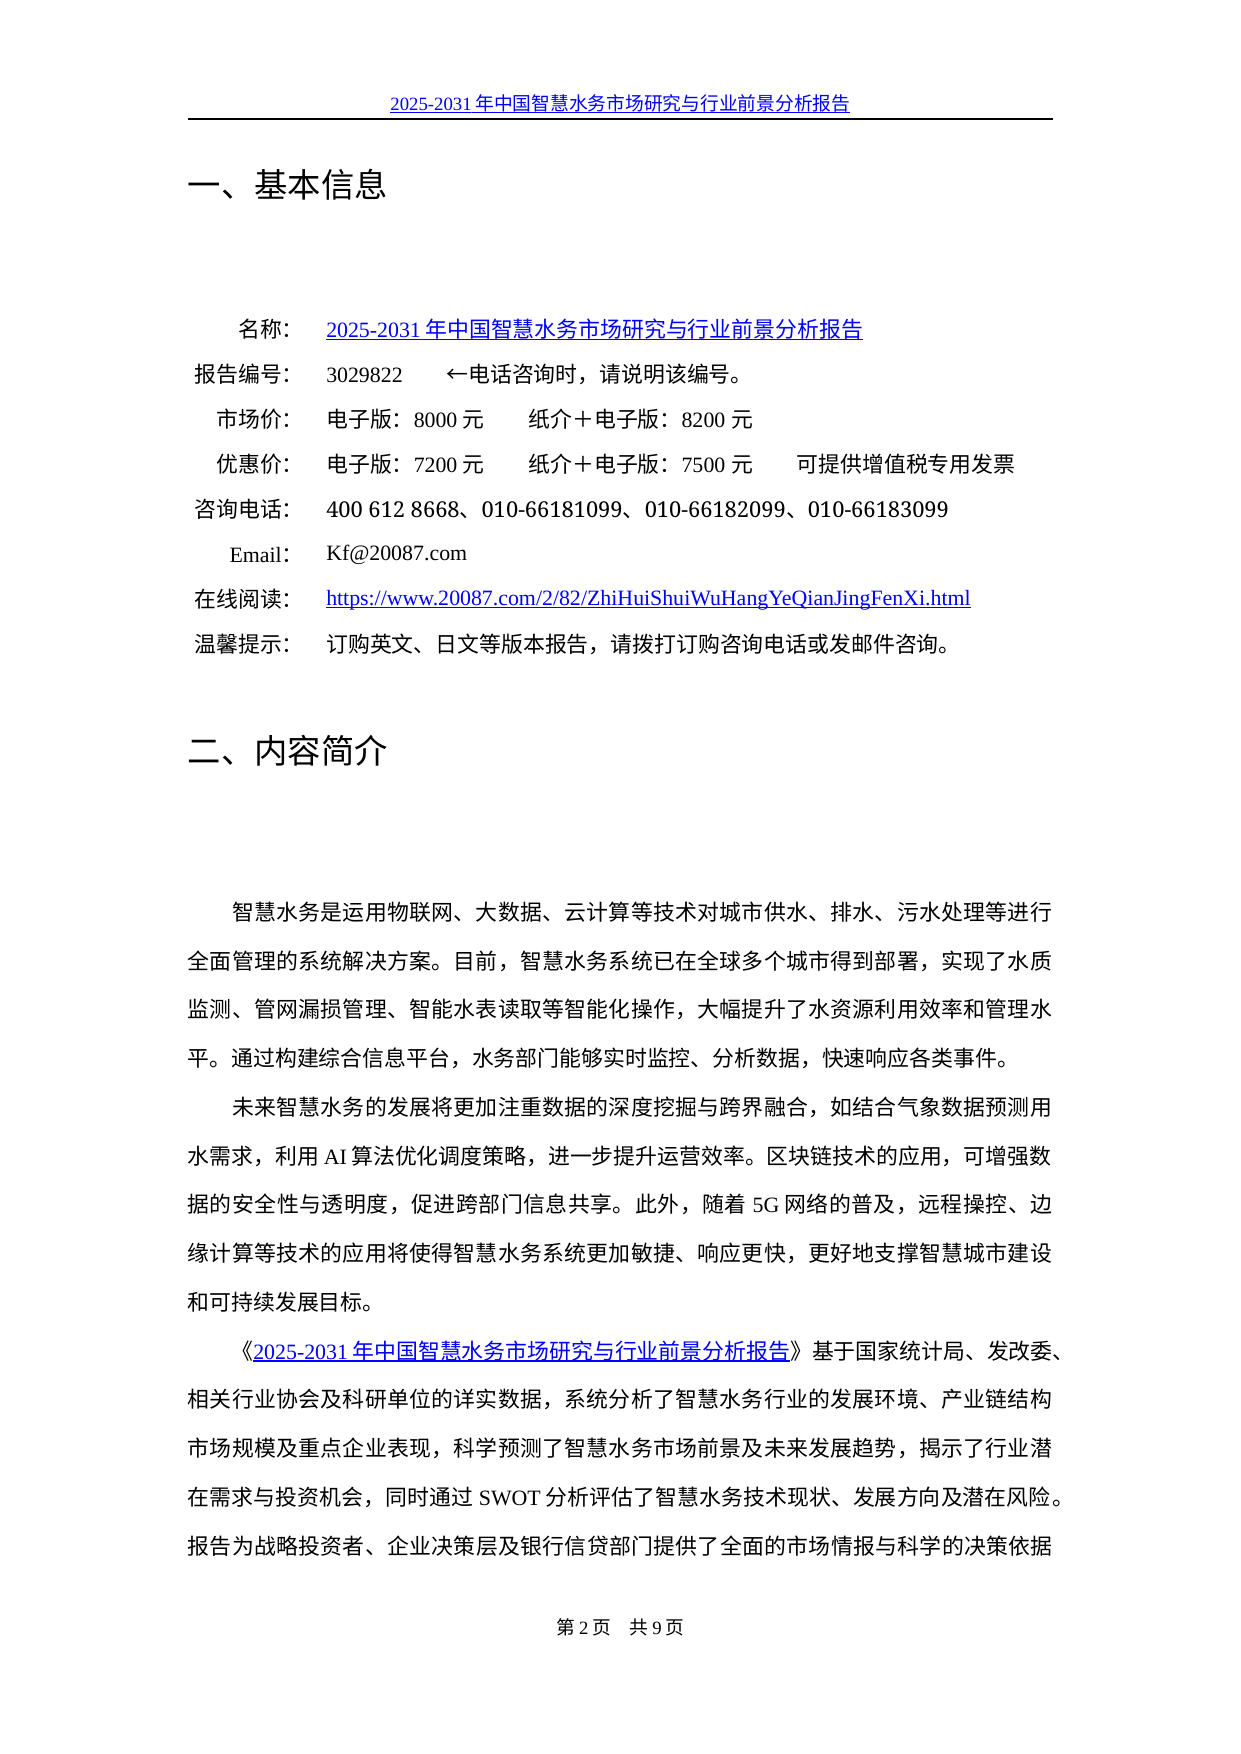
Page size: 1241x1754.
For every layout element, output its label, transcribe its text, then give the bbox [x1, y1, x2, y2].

table_cell 3029822 ←电话咨询时，请说明该编号。 [315, 357, 1073, 402]
table_cell 订购英文、日文等版本报告，请拨打订购咨询电话或发邮件咨询。 [315, 627, 1073, 672]
table_header 名称： [167, 312, 315, 357]
table_cell [315, 582, 1073, 627]
table_cell Kf@20087.com [315, 537, 1073, 582]
table_cell 市场价： [167, 402, 315, 447]
title 一、基本信息 [187, 150, 1053, 215]
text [187, 894, 1053, 1561]
table_cell 电子版：8000 元 纸介＋电子版：8200 元 [315, 402, 1073, 447]
title 二、内容简介 [187, 717, 1053, 782]
table_cell 咨询电话： [167, 492, 315, 537]
table_cell 温馨提示： [167, 627, 315, 672]
table_cell 电子版：7200 元 纸介＋电子版：7500 元 可提供增值税专用发票 [315, 447, 1073, 492]
table_cell Email： [167, 537, 315, 582]
table_cell 在线阅读： [167, 582, 315, 627]
table_cell 400 612 8668、010-66181099、010-66182099、010-66183099 [315, 492, 1073, 537]
table_header 2025-2031年中国智慧水务市场研究与行业前景分析报告 [315, 312, 1073, 357]
table_cell 优惠价： [167, 447, 315, 492]
table_cell 报告编号： [167, 357, 315, 402]
